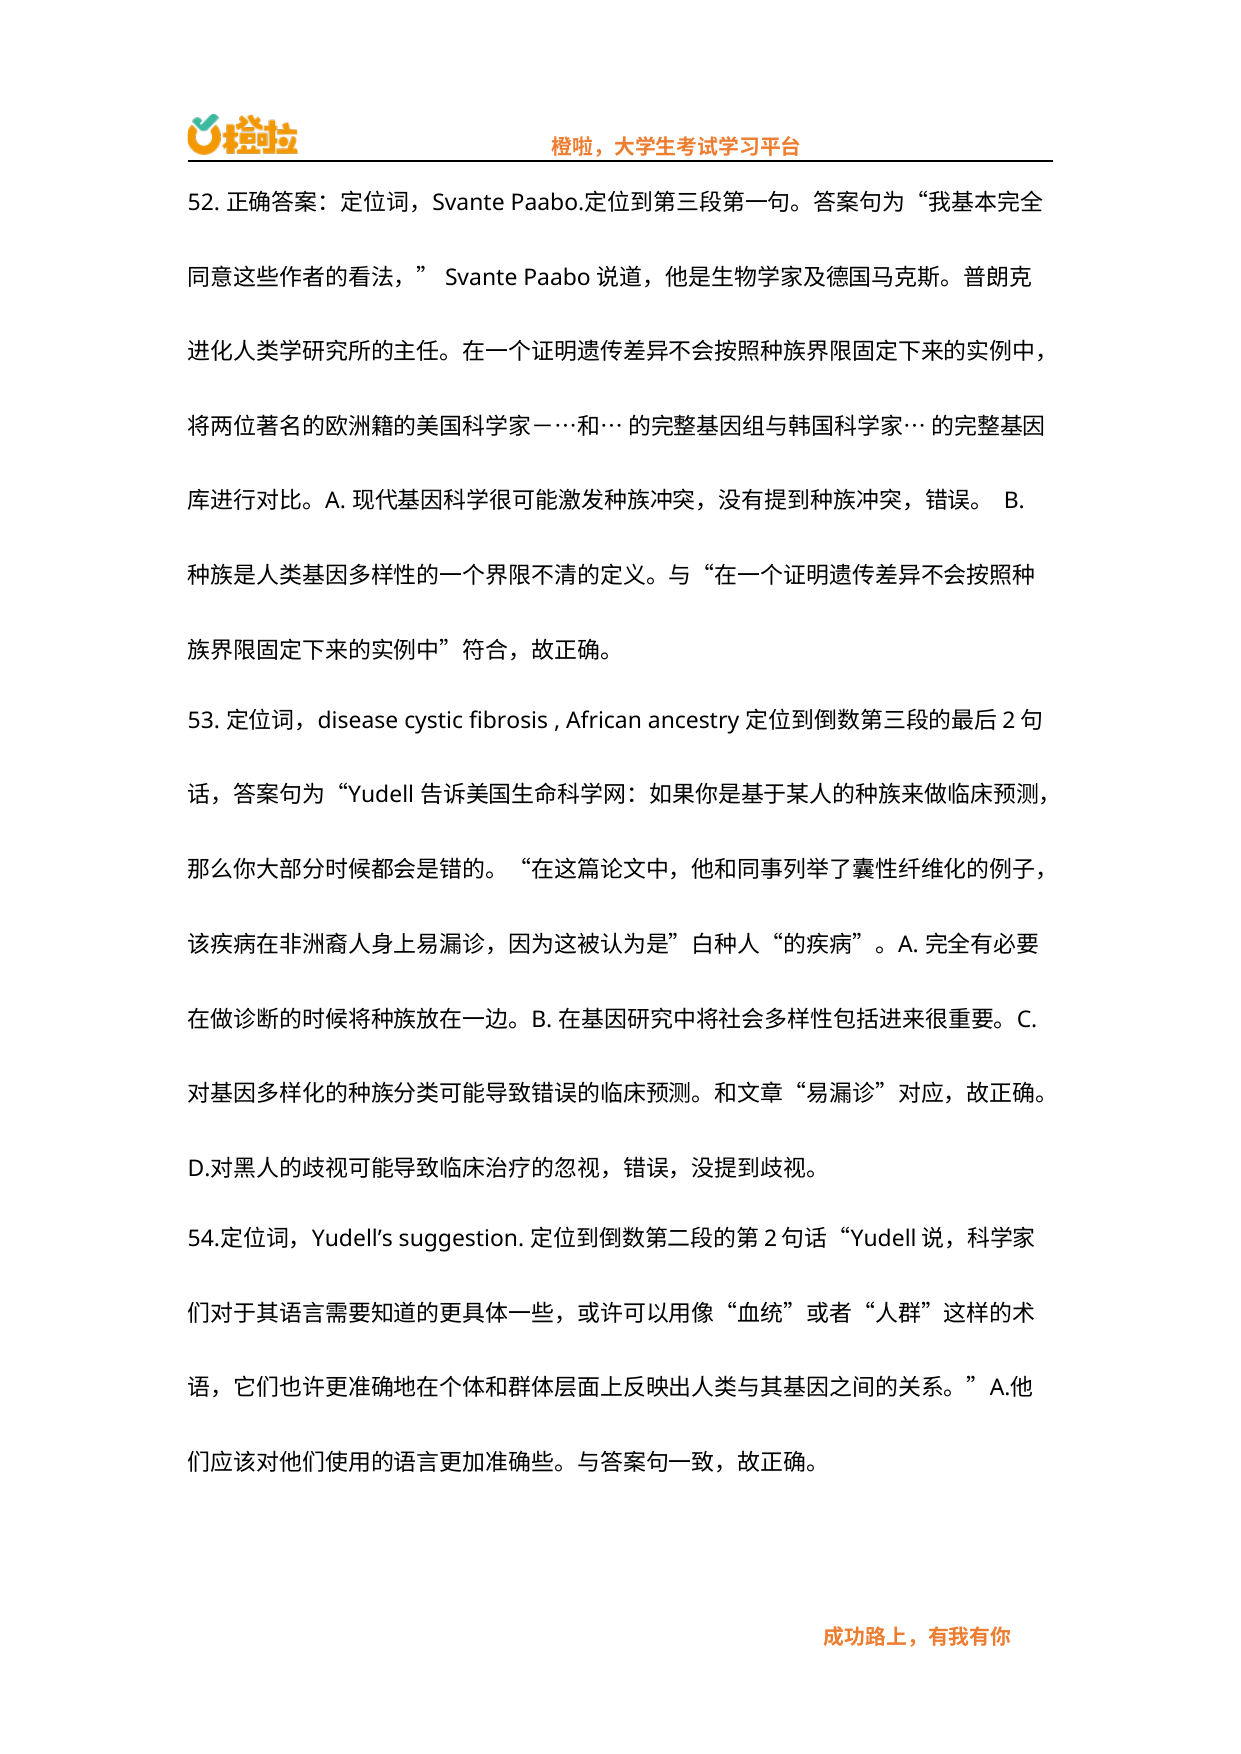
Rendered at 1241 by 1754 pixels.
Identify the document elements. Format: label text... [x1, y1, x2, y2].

list 52. 正确答案：定位词，Svante Paabo.定位到第三段第一句。答案句为“我基本完全同意这些作者的看法，” Svante Paabo 说道，他是生物学家及德国马克斯。普朗克进化人类学研究所的主任。在一个证明遗传差异不会按照种族界限固定下来的实例中，将两位著名的欧洲籍的美国科学家－…和… 的完整基因组与韩国科学家… 的完整基因库进行对比。A. 现代基因科学很可能激发种族冲突，没有提到种族冲突，错误。 B. 种族是人类基因多样性的一个界限不清的定义。与“在一个证明遗传差异不会按照种族界限固定下来的实例中”符合，故正确。 [187, 168, 1053, 681]
list 53. 定位词，disease cystic fibrosis , African ancestry 定位到倒数第三段的最后2句话，答案句为“Yudell 告诉美国生命科学网：如果你是基于某人的种族来做临床预测，那么你大部分时候都会是错的。“在这篇论文中，他和同事列举了囊性纤维化的例子，该疾病在非洲裔人身上易漏诊，因为这被认为是”白种人“的疾病”。A. 完全有必要在做诊断的时候将种族放在一边。B. 在基因研究中将社会多样性包括进来很重要。C. 对基因多样化的种族分类可能导致错误的临床预测。和文章“易漏诊”对应，故正确。D.对黑人的歧视可能导致临床治疗的忽视，错误，没提到歧视。 [187, 686, 1053, 1199]
picture [187, 114, 298, 155]
list 54.定位词，Yudell’s suggestion. 定位到倒数第二段的第2句话“Yudell说，科学家们对于其语言需要知道的更具体一些，或许可以用像“血统”或者“人群”这样的术语，它们也许更准确地在个体和群体层面上反映出人类与其基因之间的关系。”A.他们应该对他们使用的语言更加准确些。与答案句一致，故正确。 [187, 1204, 1053, 1493]
